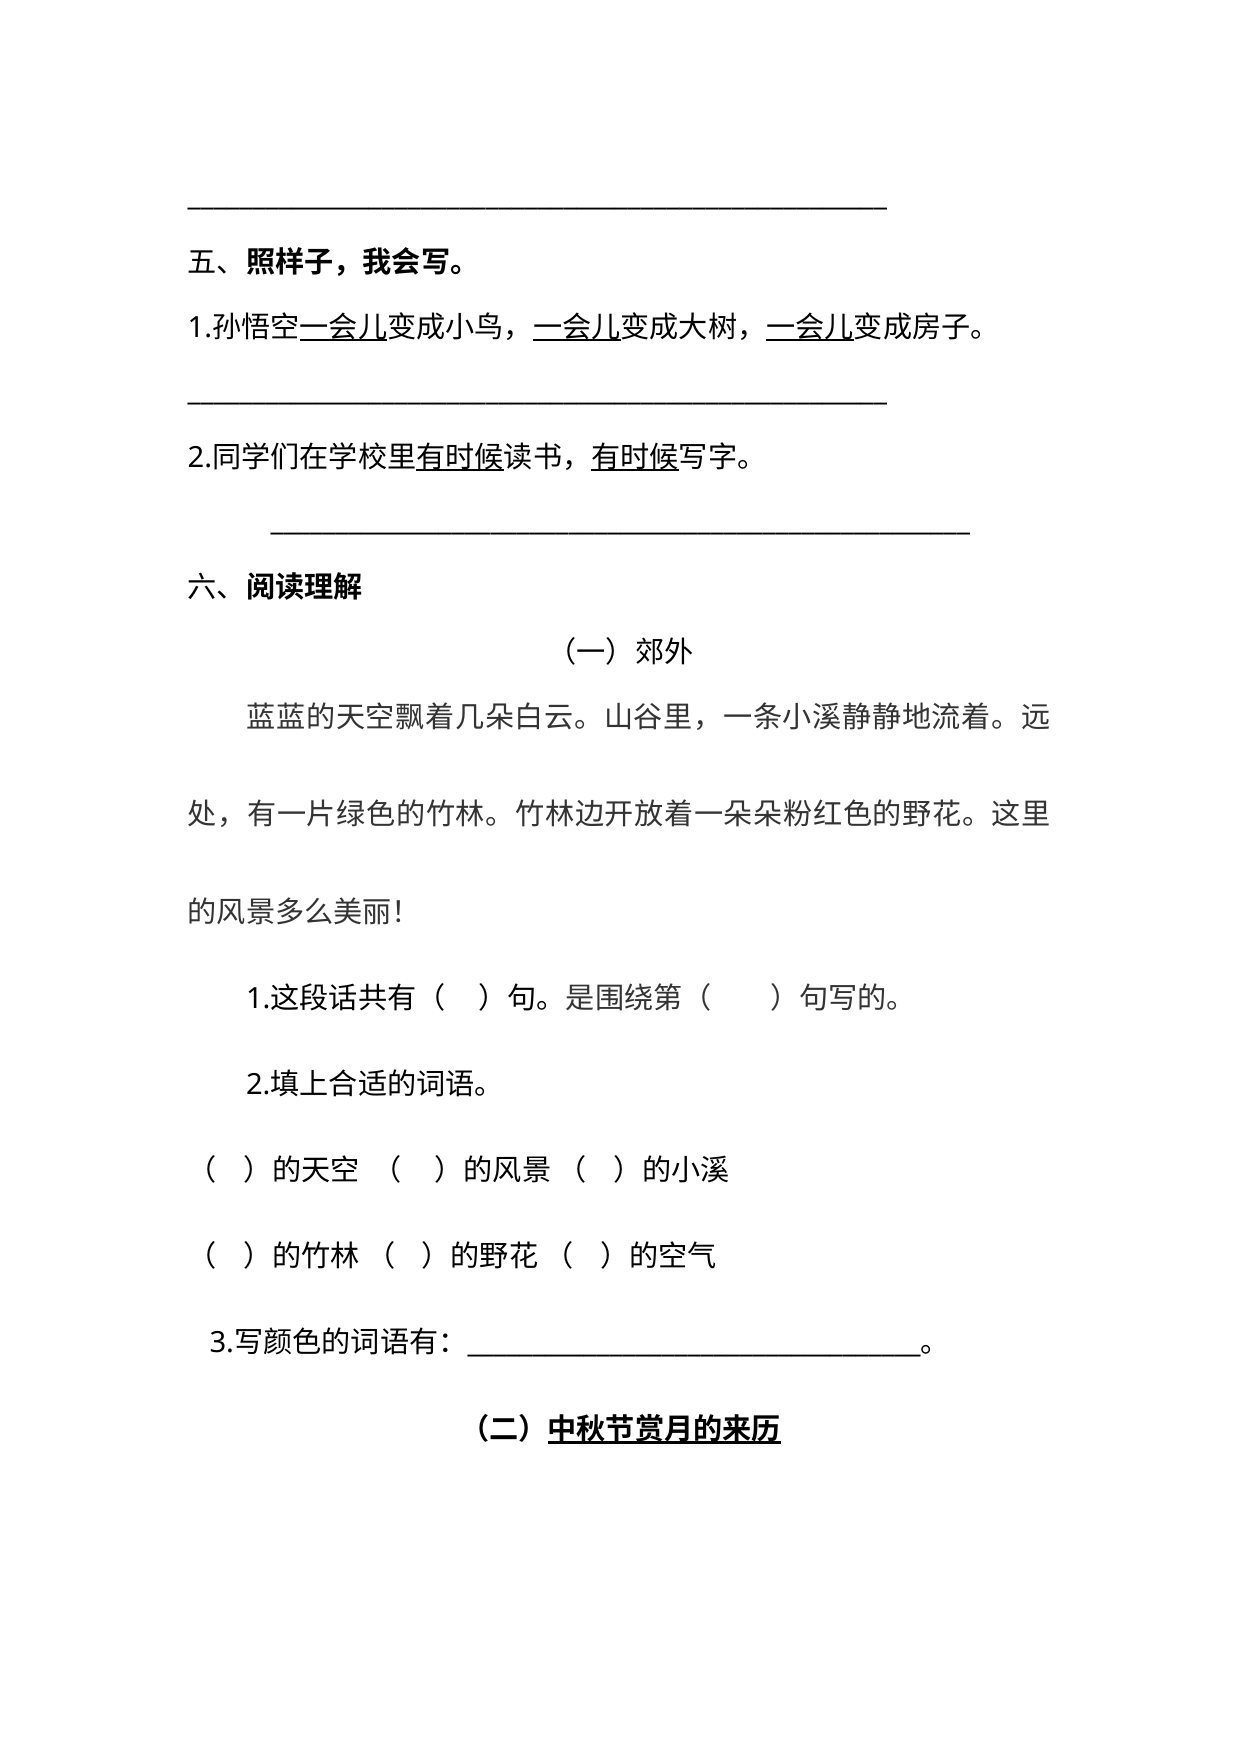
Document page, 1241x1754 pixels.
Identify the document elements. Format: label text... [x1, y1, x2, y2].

text ______________________________________________________ [187, 357, 1053, 422]
text 2.填上合适的词语。 [187, 1049, 1053, 1114]
text 六、阅读理解 [187, 552, 1053, 617]
text （ ）的竹林 （ ）的野花 （ ）的空气 [187, 1222, 1053, 1287]
text 蓝蓝的天空飘着几朵白云。山谷里，一条小溪静静地流着。远处，有一片绿色的竹林。竹林边开放着一朵朵粉红色的野花。这里的风景多么美丽！ [187, 682, 1053, 942]
text ______________________________________________________ [187, 487, 1053, 552]
text 1.这段话共有（ ）句。是围绕第（ ）句写的。 [187, 963, 1053, 1028]
text 3.写颜色的词语有：___________________________________。 [209, 1308, 1053, 1373]
text 2.同学们在学校里有时候读书，有时候写字。 [187, 422, 1053, 487]
text （二）中秋节赏月的来历 [187, 1394, 1053, 1459]
text 1.孙悟空一会儿变成小鸟，一会儿变成大树，一会儿变成房子。 [187, 292, 1053, 357]
text （ ）的天空 （ ）的风景 （ ）的小溪 [187, 1135, 1053, 1200]
text ______________________________________________________ [187, 162, 1053, 227]
text 五、照样子，我会写。 [187, 227, 1053, 292]
text （一）郊外 [187, 617, 1053, 682]
